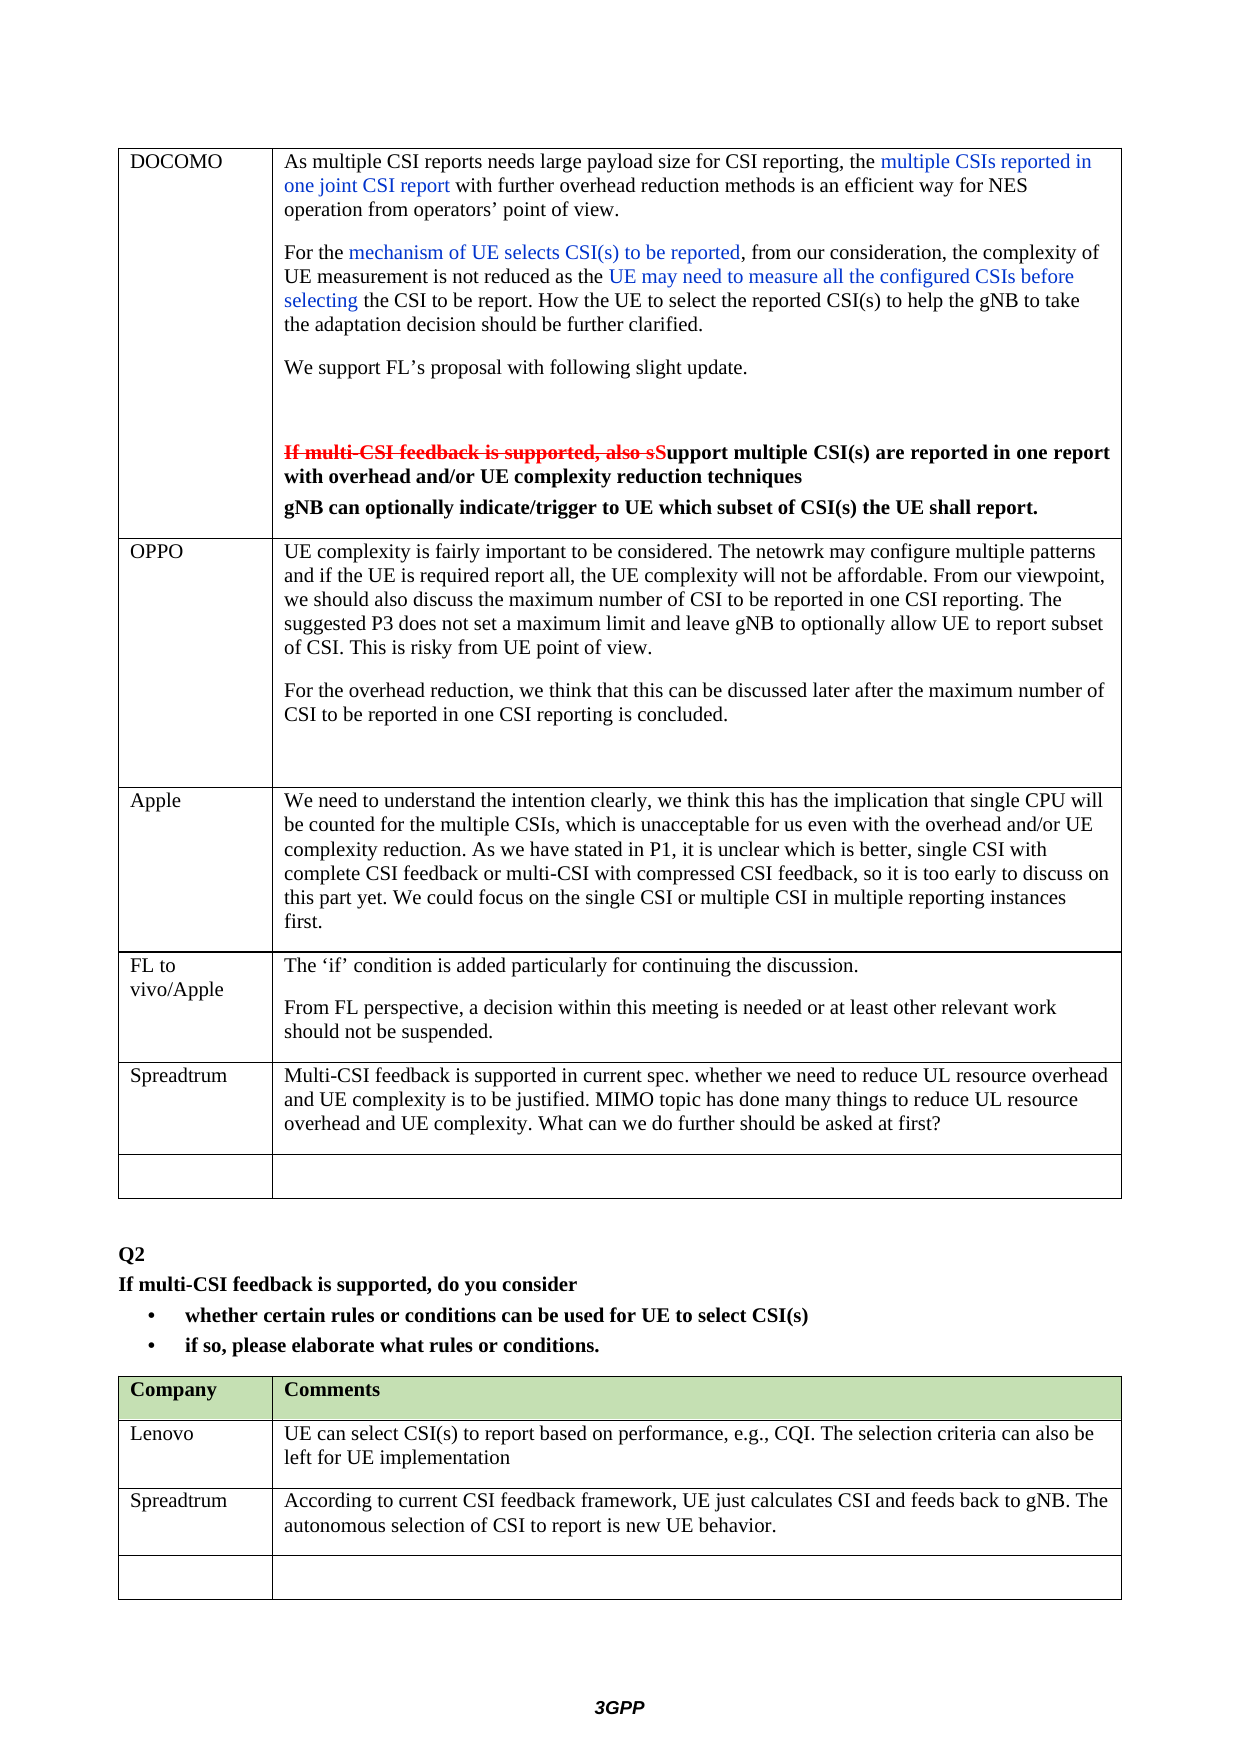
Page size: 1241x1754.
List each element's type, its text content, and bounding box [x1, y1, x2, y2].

table_cell As multiple CSI reports needs large payload size for CSI reporting, the multiple CSIs reported in one joint CSI report with further overhead reduction methods is an efficient way for NES operation from operators’ point of view. For the mechanism of UE selects CSI(s) to be reported, from our consideration, the complexity of UE measurement is not reduced as the UE may need to measure all the configured CSIs before selecting the CSI to be report. How the UE to select the reported CSI(s) to help the gNB to take the adaptation decision should be further clarified. We support FL’s proposal with following slight update. If multi-CSI feedback is supported, also sSupport multiple CSI(s) are reported in one report with overhead and/or UE complexity reduction techniques gNB can optionally indicate/trigger to UE which subset of CSI(s) the UE shall report. [273, 149, 1121, 537]
table_header Comments [273, 1377, 1121, 1419]
table_cell Spreadtrum [119, 1489, 272, 1555]
table_cell FL to vivo/Apple [119, 953, 272, 1062]
text Q2 [118, 1242, 1122, 1266]
table_cell DOCOMO [119, 149, 272, 537]
table_cell Lenovo [119, 1421, 272, 1487]
table_cell Apple [119, 788, 272, 951]
table_cell We need to understand the intention clearly, we think this has the implication that single CPU will be counted for the multiple CSIs, which is unacceptable for us even with the overhead and/or UE complexity reduction. As we have stated in P1, it is unclear which is better, single CSI with complete CSI feedback or multi-CSI with compressed CSI feedback, so it is too early to discuss on this part yet. We could focus on the single CSI or multiple CSI in multiple reporting instances first. [273, 788, 1121, 951]
table_cell Spreadtrum [119, 1063, 272, 1154]
table_header Company [119, 1377, 272, 1419]
list whether certain rules or conditions can be used for UE to select CSI(s) [148, 1302, 1122, 1327]
list if so, please elaborate what rules or conditions. [148, 1333, 1122, 1357]
text If multi-CSI feedback is supported, do you consider [118, 1272, 1122, 1296]
table_cell [273, 1556, 1121, 1599]
table_cell The ‘if’ condition is added particularly for continuing the discussion. From FL perspective, a decision within this meeting is needed or at least other relevant work should not be suspended. [273, 953, 1121, 1062]
table_cell [119, 1556, 272, 1599]
table_cell UE complexity is fairly important to be considered. The netowrk may configure multiple patterns and if the UE is required report all, the UE complexity will not be affordable. From our viewpoint, we should also discuss the maximum number of CSI to be reported in one CSI reporting. The suggested P3 does not set a maximum limit and leave gNB to optionally allow UE to report subset of CSI. This is risky from UE point of view. For the overhead reduction, we think that this can be discussed later after the maximum number of CSI to be reported in one CSI reporting is concluded. [273, 539, 1121, 787]
table_cell [273, 1155, 1121, 1198]
table_cell [119, 1155, 272, 1198]
table_cell OPPO [119, 539, 272, 787]
table_cell UE can select CSI(s) to report based on performance, e.g., CQI. The selection criteria can also be left for UE implementation [273, 1421, 1121, 1487]
table_cell According to current CSI feedback framework, UE just calculates CSI and feeds back to gNB. The autonomous selection of CSI to report is new UE behavior. [273, 1489, 1121, 1555]
table_cell Multi-CSI feedback is supported in current spec. whether we need to reduce UL resource overhead and UE complexity is to be justified. MIMO topic has done many things to reduce UL resource overhead and UE complexity. What can we do further should be asked at first? [273, 1063, 1121, 1154]
